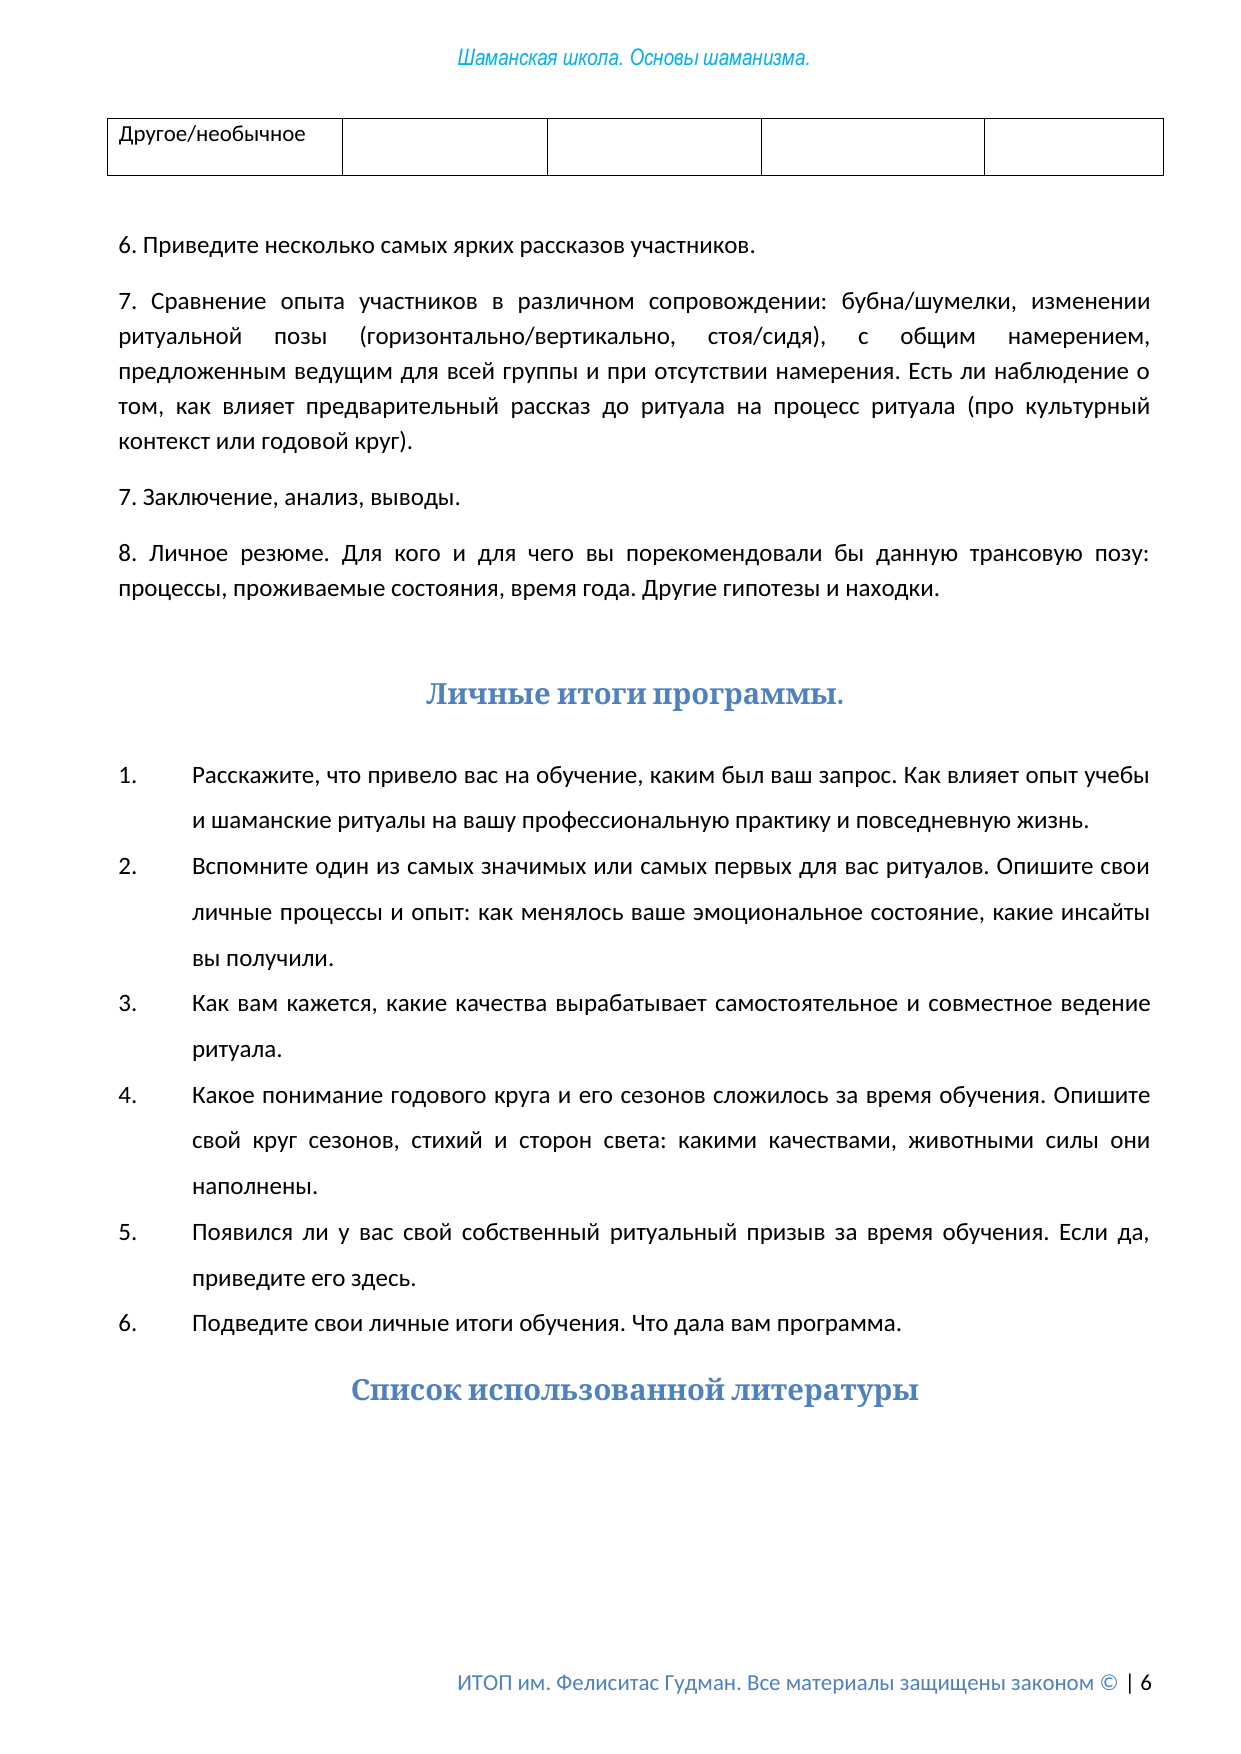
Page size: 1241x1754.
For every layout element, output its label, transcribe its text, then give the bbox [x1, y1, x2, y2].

list Появился ли у вас свой собственный ритуальный призыв за время обучения. Если да, приведите его здесь. [118, 1216, 1152, 1292]
subtitle Список использованной литературы [118, 1374, 1152, 1408]
table_cell [548, 119, 761, 175]
text 8. Личное резюме. Для кого и для чего вы порекомендовали бы данную трансовую позу: процессы, проживаемые состояния, время года. Другие гипотезы и находки. [118, 537, 1152, 602]
text 7. Заключение, анализ, выводы. [118, 481, 1152, 512]
list Расскажите, что привело вас на обучение, каким был ваш запрос. Как влияет опыт учебы и шаманские ритуалы на вашу профессиональную практику и повседневную жизнь. [118, 759, 1152, 835]
table_cell [762, 119, 984, 175]
subtitle Личные итоги программы. [118, 678, 1152, 712]
table_cell [343, 119, 547, 175]
list Какое понимание годового круга и его сезонов сложилось за время обучения. Опишите свой круг сезонов, стихий и сторон света: какими качествами, животными силы они наполнены. [118, 1079, 1152, 1201]
list Вспомните один из самых значимых или самых первых для вас ритуалов. Опишите свои личные процессы и опыт: как менялось ваше эмоциональное состояние, какие инсайты вы получили. [118, 850, 1152, 972]
table_cell Другое/необычное [108, 119, 342, 175]
table_cell [985, 119, 1163, 175]
text 7. Сравнение опыта участников в различном сопровождении: бубна/шумелки, изменении ритуальной позы (горизонтально/вертикально, стоя/сидя), с общим намерением, предложенным ведущим для всей группы и при отсутствии намерения. Есть ли наблюдение о том, как влияет предварительный рассказ до ритуала на процесс ритуала (про культурный контекст или годовой круг). [118, 285, 1152, 456]
text 6. Приведите несколько самых ярких рассказов участников. [118, 229, 1152, 260]
list Подведите свои личные итоги обучения. Что дала вам программа. [118, 1308, 1152, 1338]
list Как вам кажется, какие качества вырабатывает самостоятельное и совместное ведение ритуала. [118, 987, 1152, 1064]
